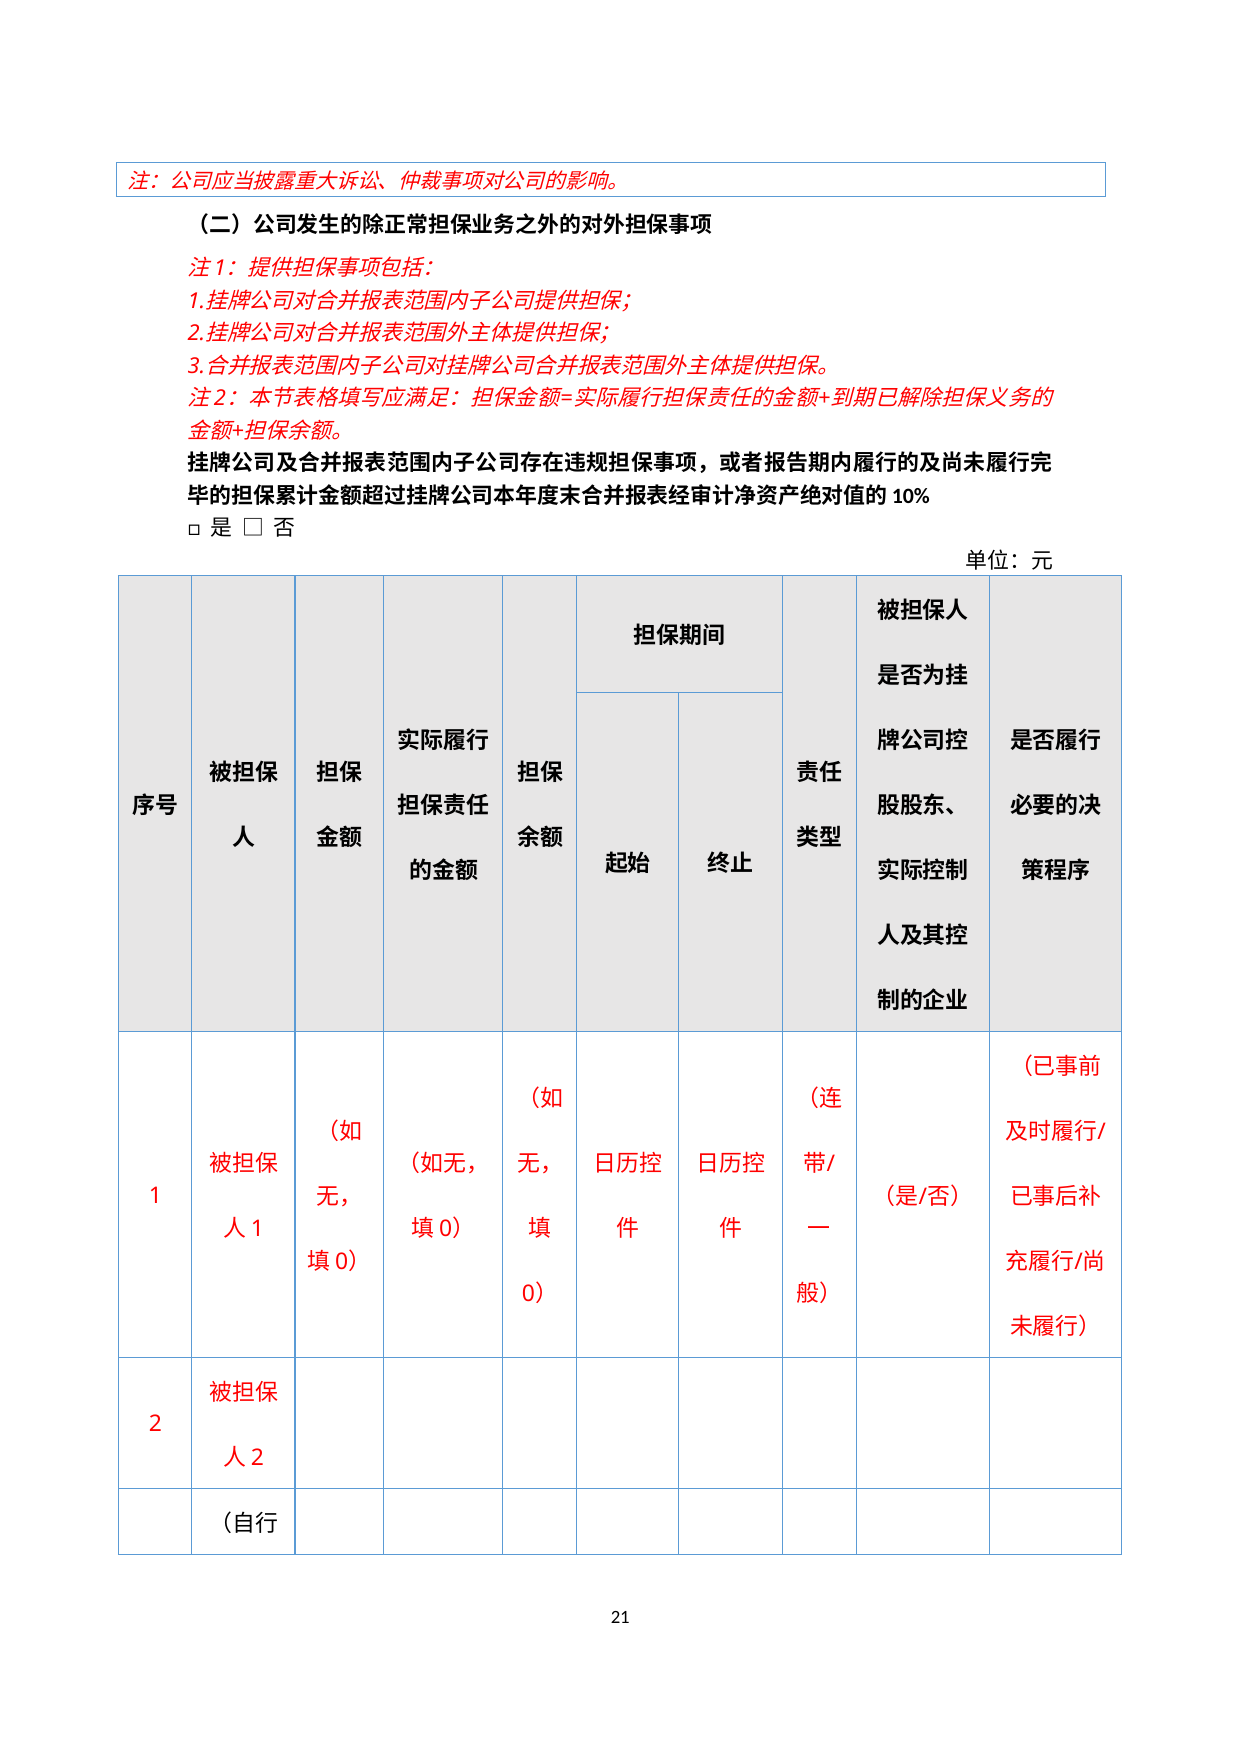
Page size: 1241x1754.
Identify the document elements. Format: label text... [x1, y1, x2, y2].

table_cell [990, 1358, 1121, 1488]
table_cell （是/否） [857, 1032, 989, 1357]
text （二）公司发生的除正常担保业务之外的对外担保事项 [187, 207, 1053, 239]
table_cell 2 [119, 1358, 191, 1488]
text 2.挂牌公司对合并报表范围外主体提供担保； [187, 315, 1053, 347]
table_header 担保期间 [577, 576, 782, 692]
table_cell [384, 1358, 502, 1488]
table_cell 日历控件 [679, 1032, 782, 1357]
table_header 是否履行必要的决策程序 [990, 576, 1121, 1031]
text □ 是 □ 否 [187, 510, 1053, 542]
table_header 序号 [119, 576, 191, 1031]
table_cell [577, 1358, 678, 1488]
table_header 担保余额 [503, 576, 576, 1031]
table_header 责任类型 [783, 576, 856, 1031]
table_cell [679, 1489, 782, 1554]
table_cell [783, 1489, 856, 1554]
table_cell [990, 1489, 1121, 1554]
table_cell （如无，填0） [384, 1032, 502, 1357]
table_cell （连带/一般） [783, 1032, 856, 1357]
table_header 被担保人是否为挂牌公司控股股东、实际控制人及其控制的企业 [857, 576, 989, 1031]
text 3.合并报表范围内子公司对挂牌公司合并报表范围外主体提供担保。 [187, 347, 1053, 380]
table_cell [503, 1358, 576, 1488]
table_cell [857, 1489, 989, 1554]
table_cell 1 [119, 1032, 191, 1357]
text 注2：本节表格填写应满足：担保金额=实际履行担保责任的金额+到期已解除担保义务的金额+担保余额。 [187, 380, 1053, 445]
text 注1：提供担保事项包括： [187, 250, 1053, 282]
table_cell [503, 1489, 576, 1554]
table_cell [679, 1358, 782, 1488]
table_cell [783, 1358, 856, 1488]
table_cell [857, 1358, 989, 1488]
table_cell 终止 [679, 693, 782, 1031]
text 单位：元 [187, 542, 1053, 575]
table_cell 起始 [577, 693, 678, 1031]
table_cell （如无，填0） [296, 1032, 383, 1357]
text 挂牌公司及合并报表范围内子公司存在违规担保事项，或者报告期内履行的及尚未履行完毕的担保累计金额超过挂牌公司本年度末合并报表经审计净资产绝对值的10% [187, 445, 1053, 510]
table_header 实际履行担保责任的金额 [384, 576, 502, 1031]
table_cell [577, 1489, 678, 1554]
table_header 被担保人 [192, 576, 294, 1031]
table_cell [119, 1489, 191, 1554]
table_cell （已事前及时履行/已事后补充履行/尚未履行） [990, 1032, 1121, 1357]
table_cell 被担保人1 [192, 1032, 294, 1357]
table_header 注：公司应当披露重大诉讼、仲裁事项对公司的影响。 [117, 163, 1105, 196]
table_cell 被担保人2 [192, 1358, 294, 1488]
table_header 担保金额 [296, 576, 383, 1031]
table_cell [296, 1489, 383, 1554]
table_cell [384, 1489, 502, 1554]
table_cell [296, 1358, 383, 1488]
table_cell （自行添行） [192, 1489, 294, 1554]
table_cell 日历控件 [577, 1032, 678, 1357]
text 1.挂牌公司对合并报表范围内子公司提供担保； [187, 282, 1053, 315]
table_cell （如无，填0） [503, 1032, 576, 1357]
